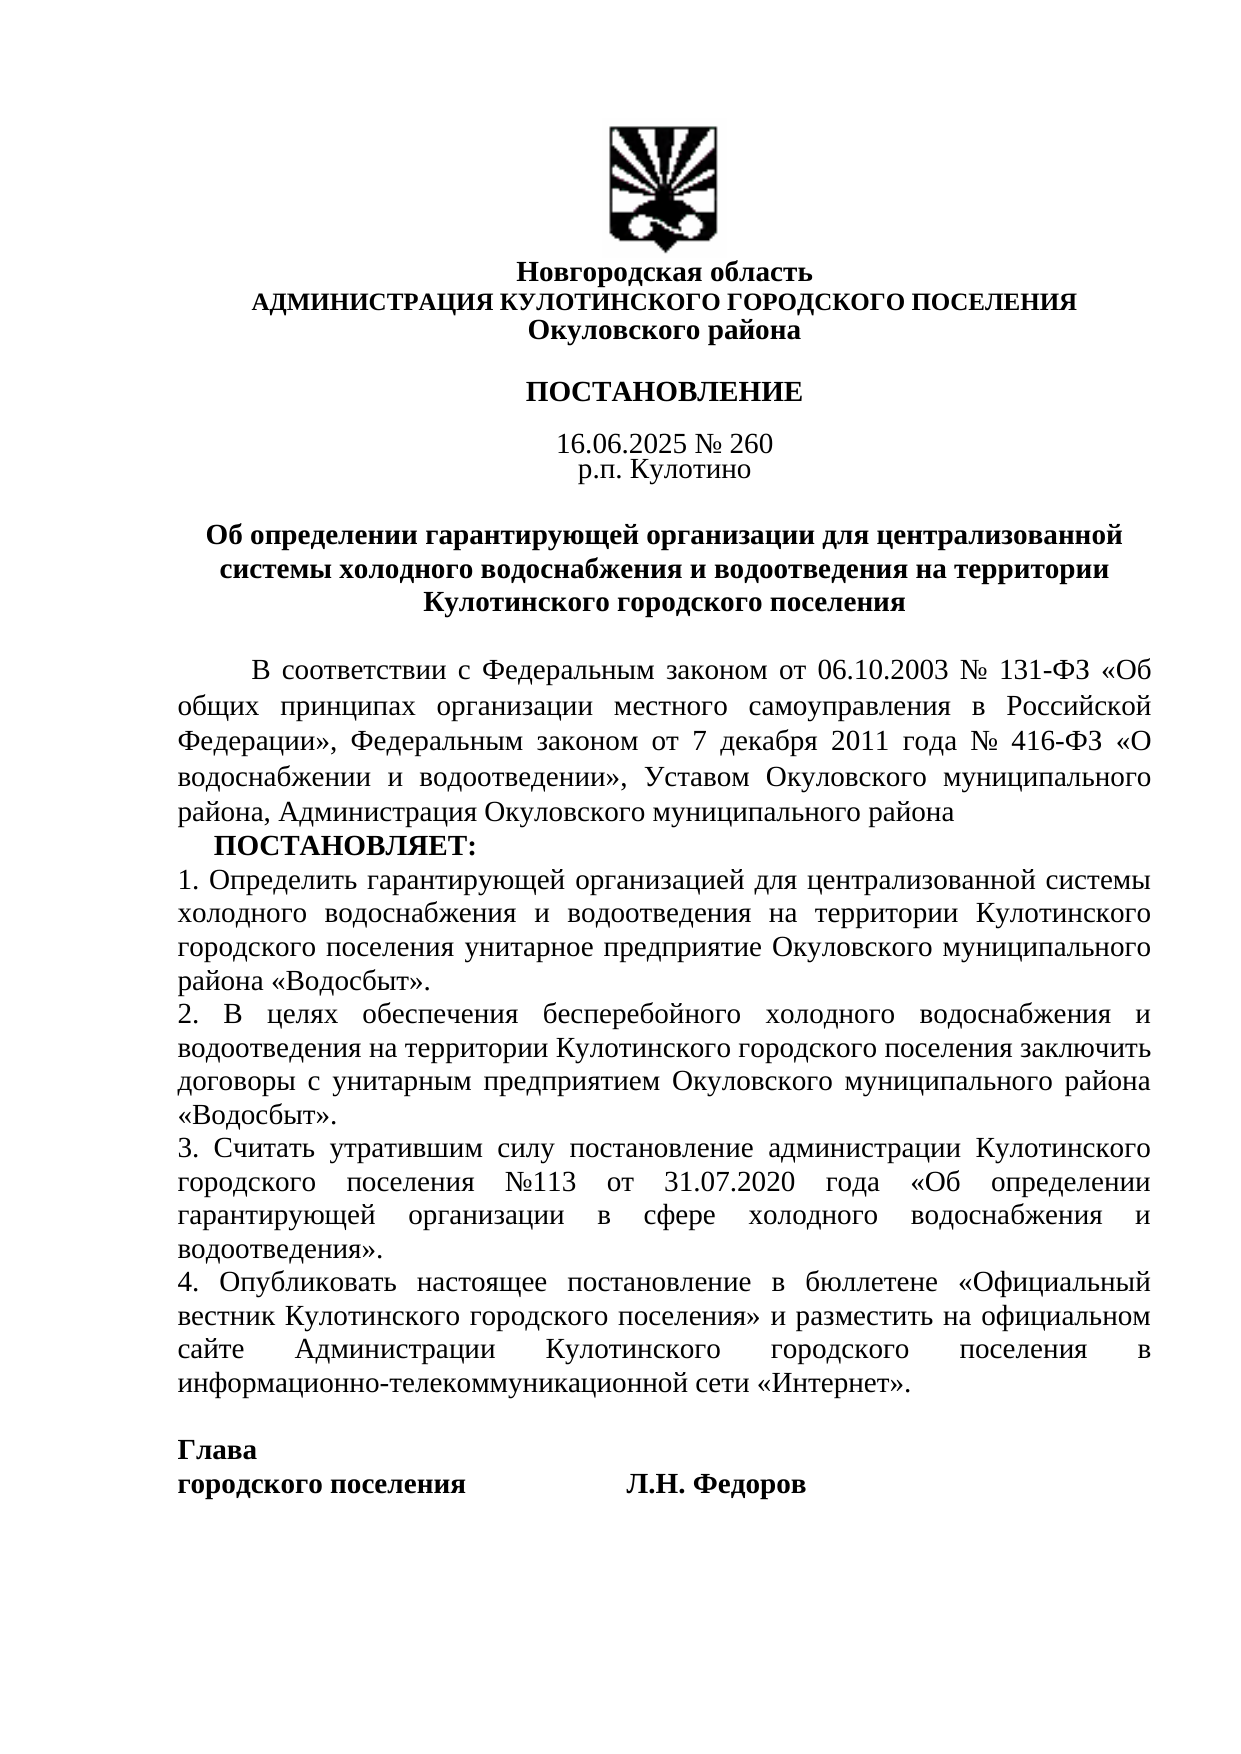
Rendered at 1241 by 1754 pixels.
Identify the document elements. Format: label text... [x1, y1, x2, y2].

text ПОСТАНОВЛЯЕТ: [177, 828, 1152, 862]
text городского поселения Л.Н. Федоров [177, 1466, 1152, 1499]
text р.п. Кулотино [177, 459, 1152, 484]
text В соответствии с Федеральным законом от 06.10.2003 № 131-ФЗ «Об общих принципах организации местного самоуправления в Российской Федерации», Федеральным законом от 7 декабря 2011 года № 416-ФЗ «О водоснабжении и водоотведении», Уставом Окуловского муниципального района, Администрация Окуловского муниципального района [177, 651, 1152, 828]
text Новгородская область [177, 258, 1152, 287]
text 16.06.2025 № 260 [177, 434, 1152, 459]
text 4. Опубликовать настоящее постановление в бюллетене «Официальный вестник Кулотинского городского поселения» и разместить на официальном сайте Администрации Кулотинского городского поселения в информационно-телекоммуникационной сети «Интернет». [177, 1264, 1152, 1399]
text Окуловского района [177, 316, 1152, 345]
text Об определении гарантирующей организации для централизованной системы холодного водоснабжения и водоотведения на территории Кулотинского городского поселения [177, 517, 1152, 618]
text АДМИНИСТРАЦИЯ КУЛОТИНСКОГО ГОРОДСКОГО ПОСЕЛЕНИЯ [177, 287, 1152, 316]
text 1. Определить гарантирующей организацией для централизованной системы холодного водоснабжения и водоотведения на территории Кулотинского городского поселения унитарное предприятие Окуловского муниципального района «Водосбыт». [177, 862, 1152, 996]
text 3. Считать утратившим силу постановление администрации Кулотинского городского поселения №113 от 31.07.2020 года «Об определении гарантирующей организации в сфере холодного водоснабжения и водоотведения». [177, 1130, 1152, 1264]
picture [602, 118, 727, 258]
text ПОСТАНОВЛЕНИЕ [177, 374, 1152, 408]
text 2. В целях обеспечения бесперебойного холодного водоснабжения и водоотведения на территории Кулотинского городского поселения заключить договоры с унитарным предприятием Окуловского муниципального района «Водосбыт». [177, 996, 1152, 1130]
text Глава [177, 1432, 1152, 1466]
